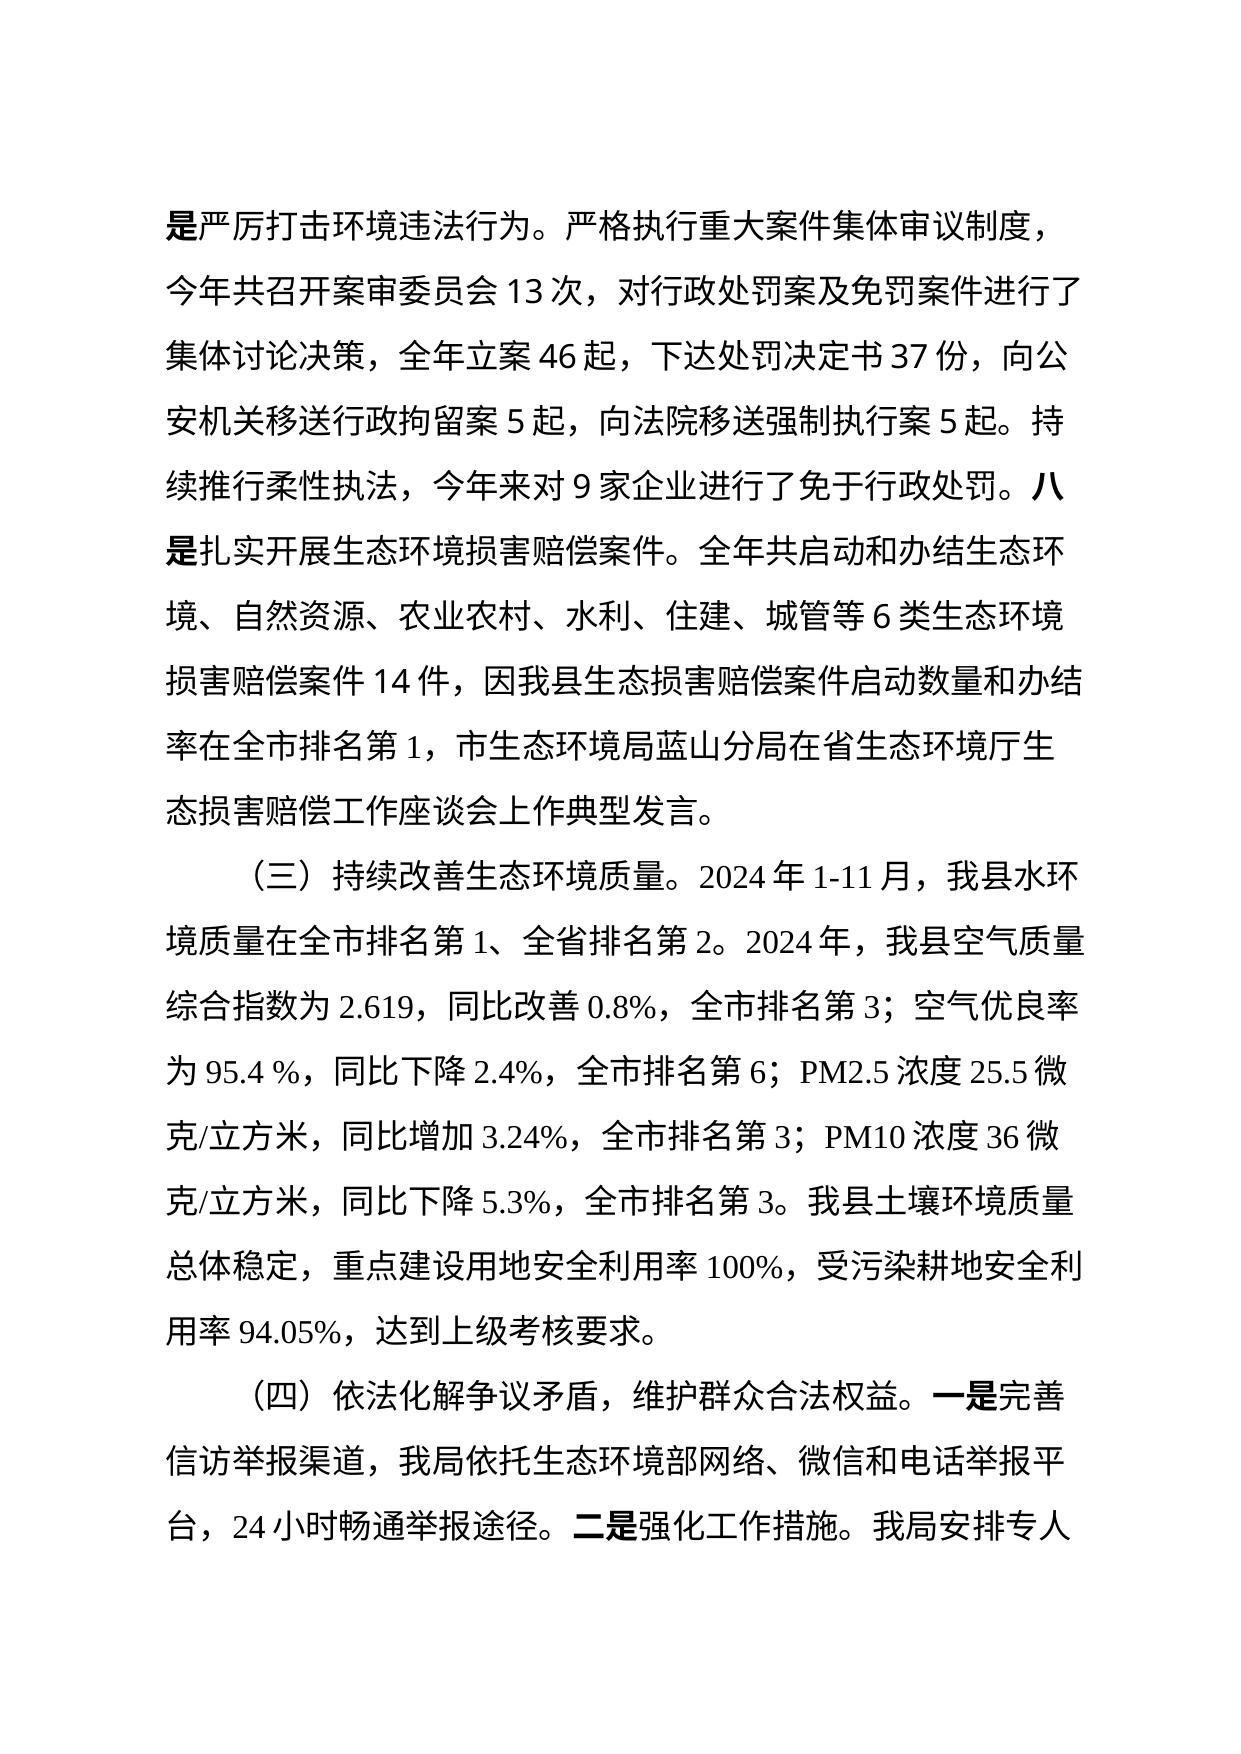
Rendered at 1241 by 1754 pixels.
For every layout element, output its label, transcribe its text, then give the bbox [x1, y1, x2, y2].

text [165, 1362, 1087, 1557]
text （三）持续改善生态环境质量。2024年1-11月，我县水环境质量在全市排名第1、全省排名第2。2024年，我县空气质量综合指数为2.619，同比改善0.8%，全市排名第3；空气优良率为95.4 %，同比下降2.4%，全市排名第6；PM2.5浓度25.5微克/立方米，同比增加3.24%，全市排名第3；PM10浓度36微克/立方米，同比下降5.3%，全市排名第3。我县土壤环境质量总体稳定，重点建设用地安全利用率100%，受污染耕地安全利用率94.05%，达到上级考核要求。 [165, 842, 1087, 1362]
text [165, 192, 1087, 842]
